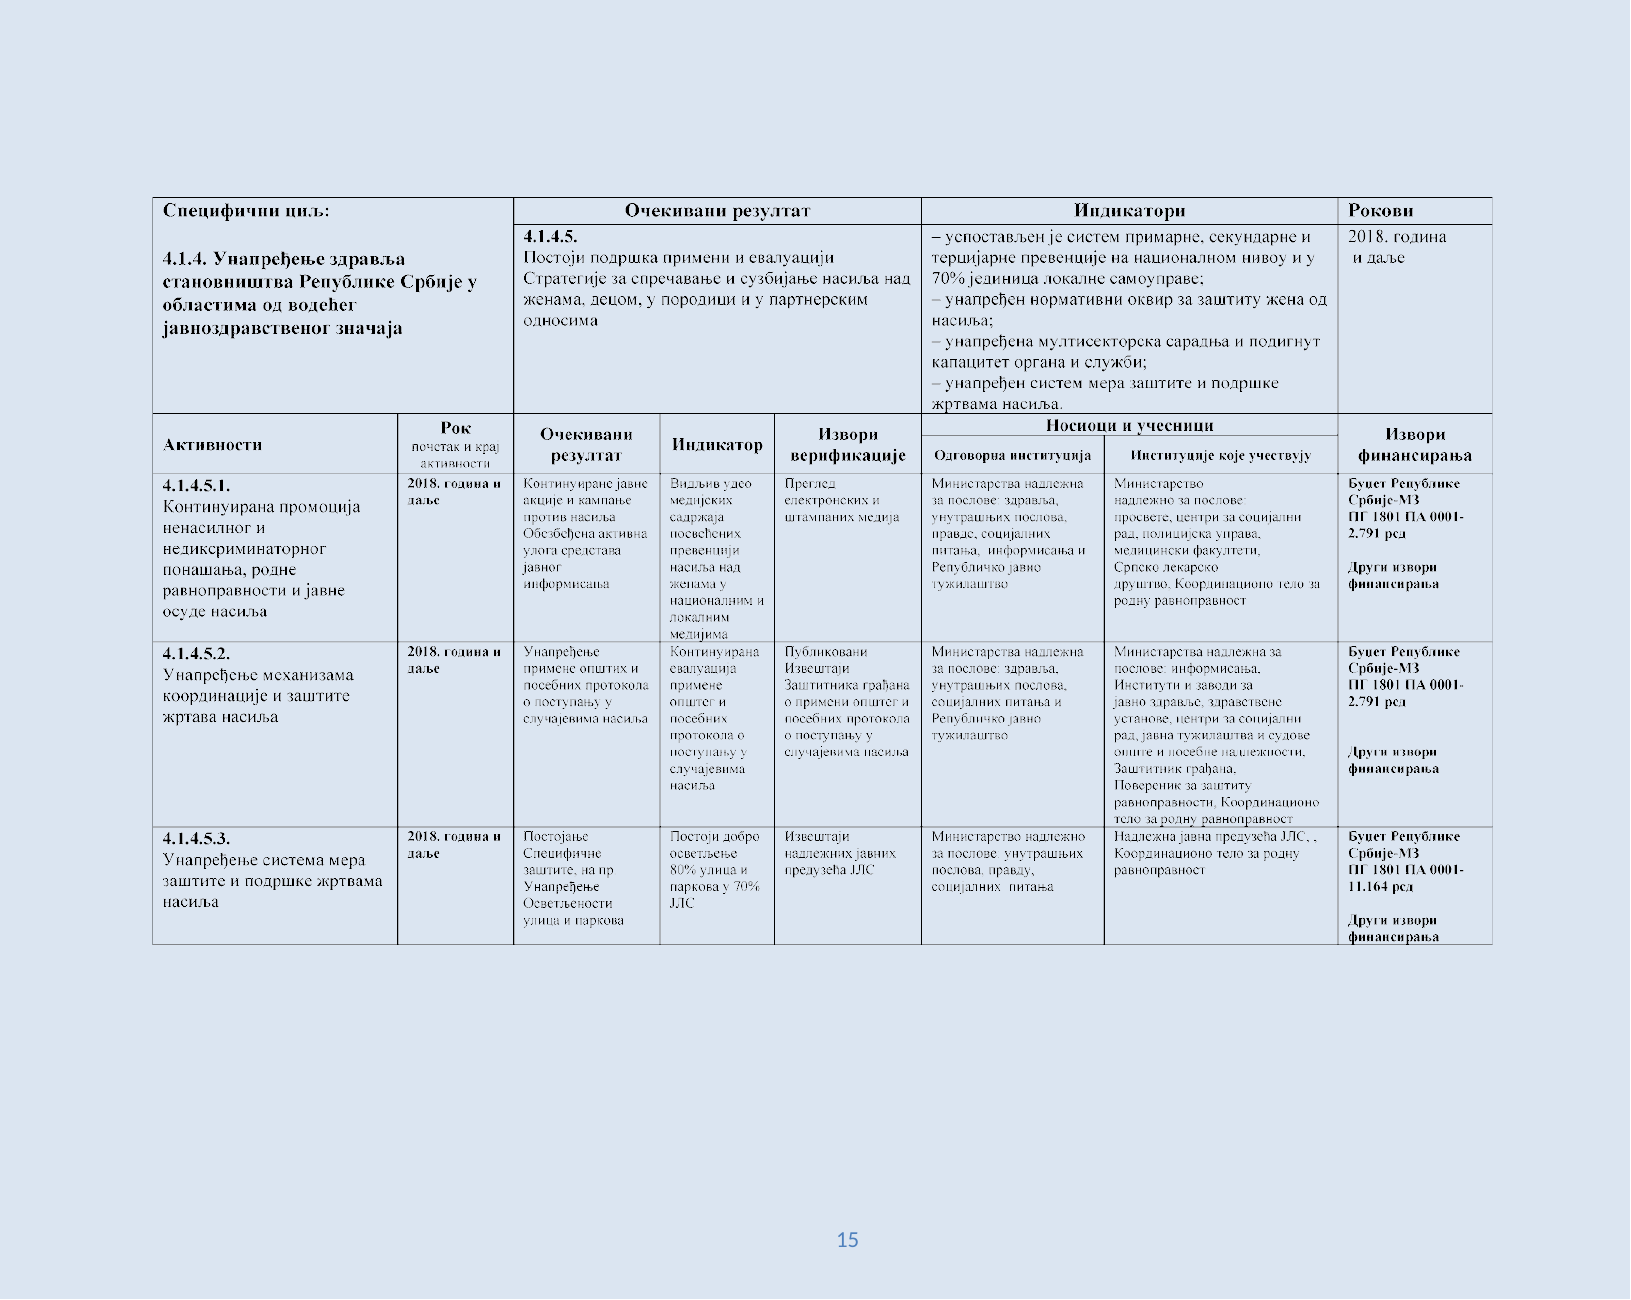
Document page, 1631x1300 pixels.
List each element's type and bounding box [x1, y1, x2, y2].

picture [152, 197, 1493, 945]
